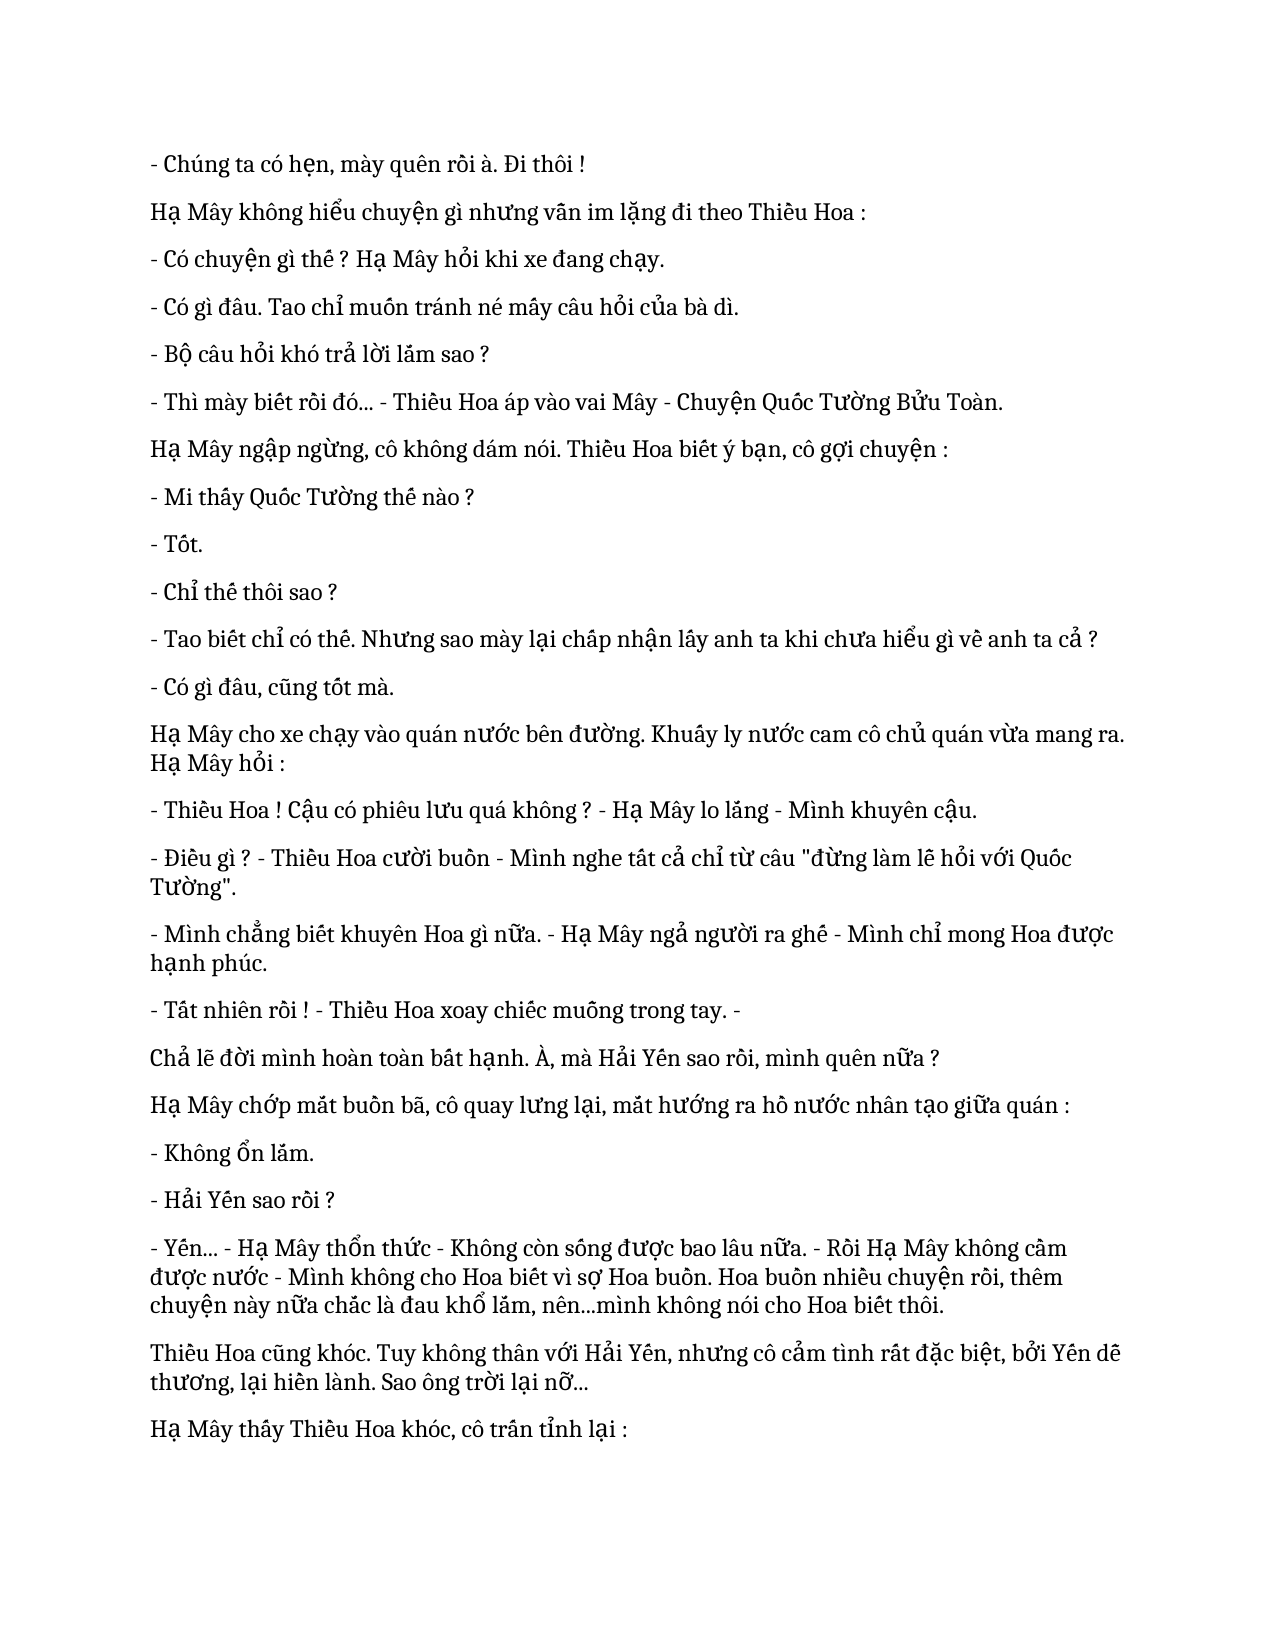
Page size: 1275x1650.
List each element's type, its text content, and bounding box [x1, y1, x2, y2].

text - Chúng ta có hẹn, mày quên rồi à. Đi thôi ! [150, 150, 1125, 179]
text - Hải Yến sao rồi ? [150, 1186, 1125, 1215]
text Hạ Mây cho xe chạy vào quán nước bên đường. Khuấy ly nước cam cô chủ quán vừa mang ra. Hạ Mây hỏi : [150, 720, 1125, 777]
text Hạ Mây thấy Thiều Hoa khóc, cô trấn tỉnh lại : [150, 1415, 1125, 1444]
text - Tốt. [150, 530, 1125, 559]
text - Yến... - Hạ Mây thổn thức - Không còn sống được bao lâu nữa. - Rồi Hạ Mây không cầm được nước - Mình không cho Hoa biết vì sợ Hoa buồn. Hoa buồn nhiều chuyện rồi, thêm chuyện này nữa chắc là đau khổ lắm, nên...mình không nói cho Hoa biết thôi. [150, 1234, 1125, 1320]
text Chả lẽ đời mình hoàn toàn bất hạnh. À, mà Hải Yến sao rồi, mình quên nữa ? [150, 1044, 1125, 1072]
text Hạ Mây ngập ngừng, cô không dám nói. Thiều Hoa biết ý bạn, cô gợi chuyện : [150, 435, 1125, 464]
text - Tao biết chỉ có thế. Nhưng sao mày lại chấp nhận lấy anh ta khi chưa hiểu gì về anh ta cả ? [150, 625, 1125, 654]
text - Bộ câu hỏi khó trả lời lắm sao ? [150, 340, 1125, 369]
text - Mình chẳng biết khuyên Hoa gì nữa. - Hạ Mây ngả người ra ghế - Mình chỉ mong Hoa được hạnh phúc. [150, 920, 1125, 977]
text - Thiều Hoa ! Cậu có phiêu lưu quá không ? - Hạ Mây lo lắng - Mình khuyên cậu. [150, 796, 1125, 825]
text - Điều gì ? - Thiều Hoa cười buồn - Mình nghe tất cả chỉ từ câu "đừng làm lễ hỏi với Quốc Tường". [150, 844, 1125, 901]
text - Chỉ thế thôi sao ? [150, 577, 1125, 606]
text Hạ Mây chớp mắt buồn bã, cô quay lưng lại, mắt hướng ra hồ nước nhân tạo giữa quán : [150, 1091, 1125, 1120]
text Hạ Mây không hiểu chuyện gì nhưng vẫn im lặng đi theo Thiều Hoa : [150, 197, 1125, 226]
text - Không ổn lắm. [150, 1139, 1125, 1167]
text - Có gì đâu. Tao chỉ muốn tránh né mấy câu hỏi của bà dì. [150, 292, 1125, 321]
text Thiều Hoa cũng khóc. Tuy không thân với Hải Yến, nhưng cô cảm tình rất đặc biệt, bởi Yến dễ thương, lại hiền lành. Sao ông trời lại nỡ... [150, 1339, 1125, 1396]
text - Thì mày biết rồi đó... - Thiều Hoa áp vào vai Mây - Chuyện Quốc Tường Bửu Toàn. [150, 387, 1125, 416]
text - Mi thấy Quốc Tường thế nào ? [150, 482, 1125, 511]
text - Tất nhiên rồi ! - Thiều Hoa xoay chiếc muỗng trong tay. - [150, 996, 1125, 1025]
text - Có chuyện gì thế ? Hạ Mây hỏi khi xe đang chạy. [150, 245, 1125, 274]
text - Có gì đâu, cũng tốt mà. [150, 672, 1125, 701]
